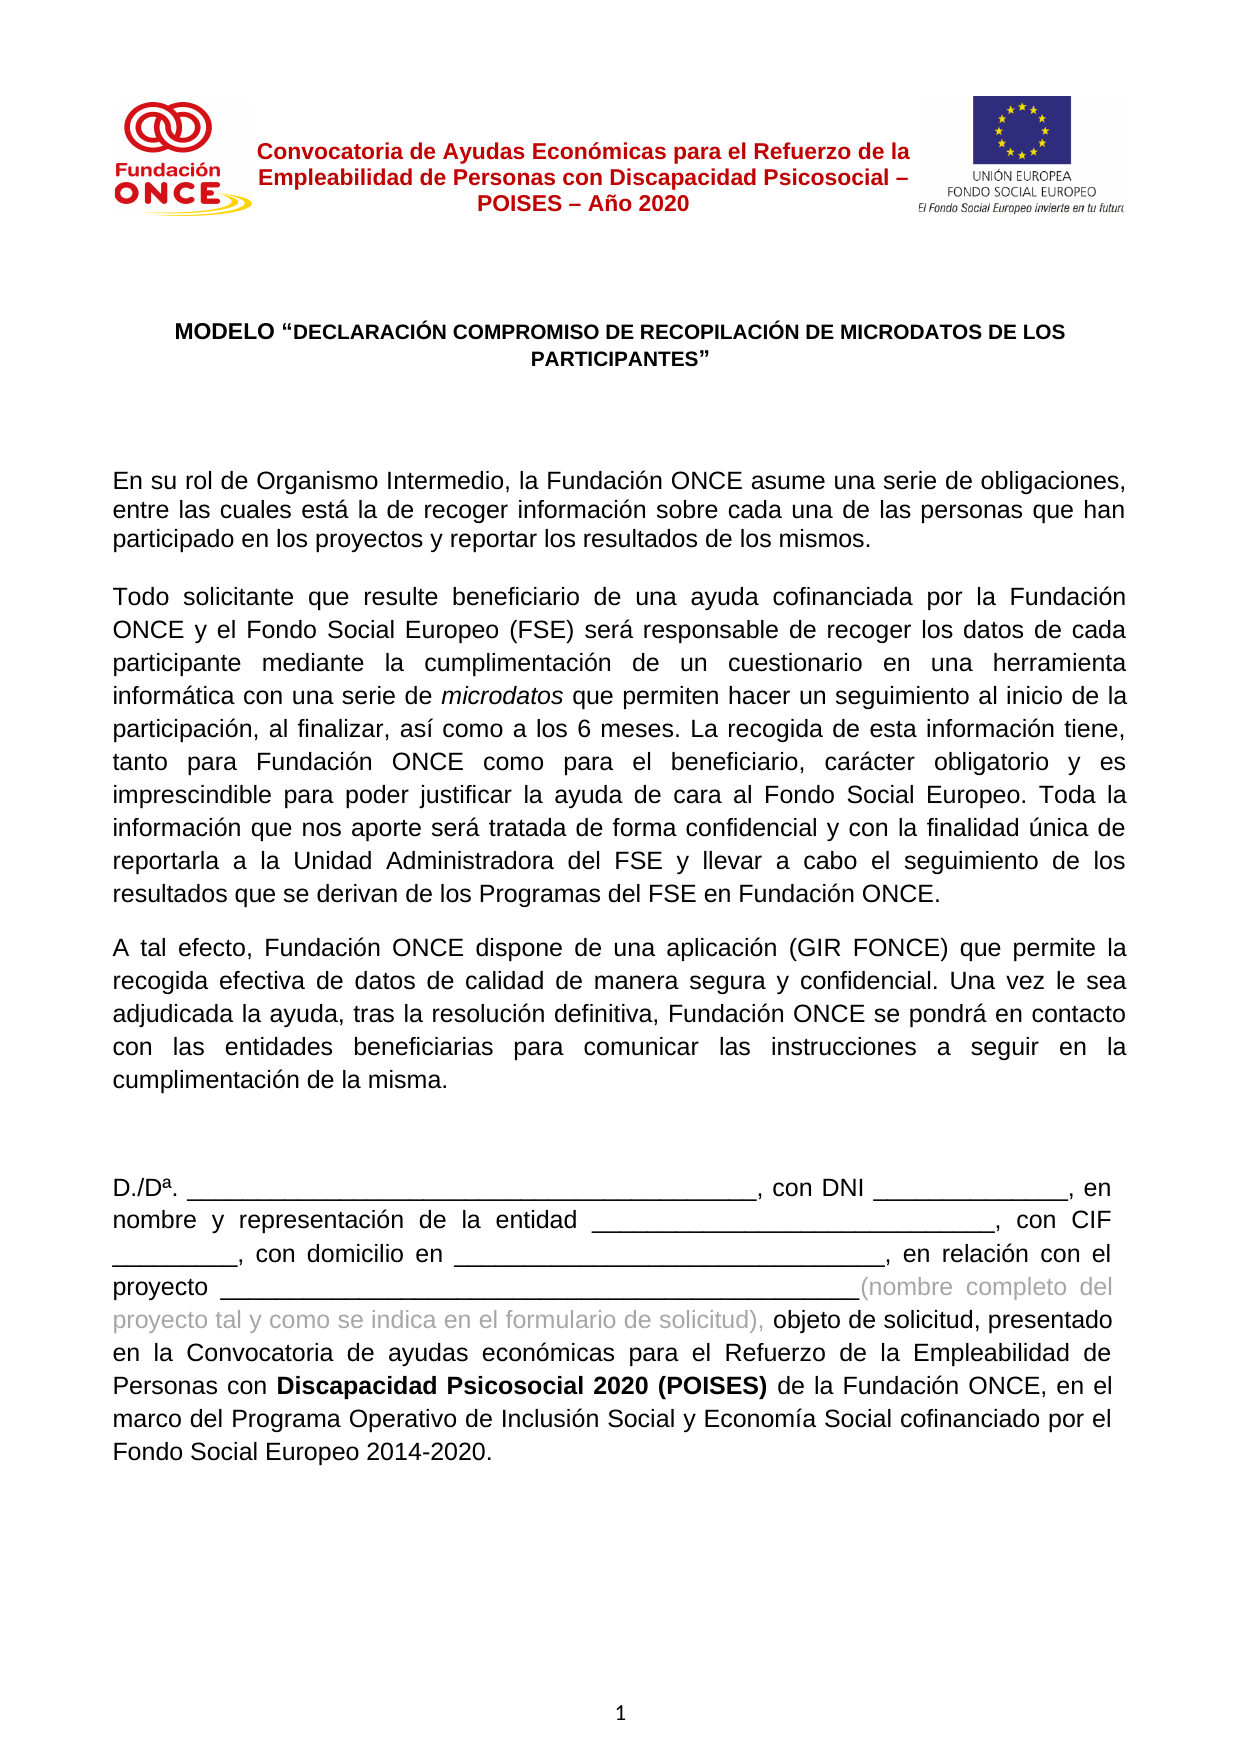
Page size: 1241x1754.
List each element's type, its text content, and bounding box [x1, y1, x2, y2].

list D./Dª. _________________________________________, con DNI ______________, en nombre y representación de la entidad _____________________________, con CIF _________, con domicilio en _______________________________, en relación con el proyecto ______________________________________________(nombre completo del proyecto tal y como se indica en el formulario de solicitud), objeto de solicitud, presentado en la Convocatoria de ayudas económicas para el Refuerzo de la Empleabilidad de Personas con Discapacidad Psicosocial 2020 (POISES) de la Fundación ONCE, en el marco del Programa Operativo de Inclusión Social y Economía Social cofinanciado por el Fondo Social Europeo 2014-2020. [112, 1172, 1113, 1465]
text Todo solicitante que resulte beneficiario de una ayuda cofinanciada por la Fundación ONCE y el Fondo Social Europeo (FSE) será responsable de recoger los datos de cada participante mediante la cumplimentación de un cuestionario en una herramienta informática con una serie de microdatos que permiten hacer un seguimiento al inicio de la participación, al finalizar, así como a los 6 meses. La recogida de esta información tiene, tanto para Fundación ONCE como para el beneficiario, carácter obligatorio y es imprescindible para poder justificar la ayuda de cara al Fondo Social Europeo. Toda la información que nos aporte será tratada de forma confidencial y con la finalidad única de reportarla a la Unidad Administradora del FSE y llevar a cabo el seguimiento de los resultados que se derivan de los Programas del FSE en Fundación ONCE. [112, 582, 1128, 908]
text MODELO “DECLARACIÓN COMPROMISO DE RECOPILACIÓN DE MICRODATOS DE LOS PARTICIPANTES” [112, 318, 1128, 371]
picture [917, 96, 1123, 213]
picture [114, 102, 252, 216]
text A tal efecto, Fundación ONCE dispone de una aplicación (GIR FONCE) que permite la recogida efectiva de datos de calidad de manera segura y confidencial. Una vez le sea adjudicada la ayuda, tras la resolución definitiva, Fundación ONCE se pondrá en contacto con las entidades beneficiarias para comunicar las instrucciones a seguir en la cumplimentación de la misma. [112, 933, 1128, 1093]
text En su rol de Organismo Intermedio, la Fundación ONCE asume una serie de obligaciones, entre las cuales está la de recoger información sobre cada una de las personas que han participado en los proyectos y reportar los resultados de los mismos. [112, 466, 1128, 552]
